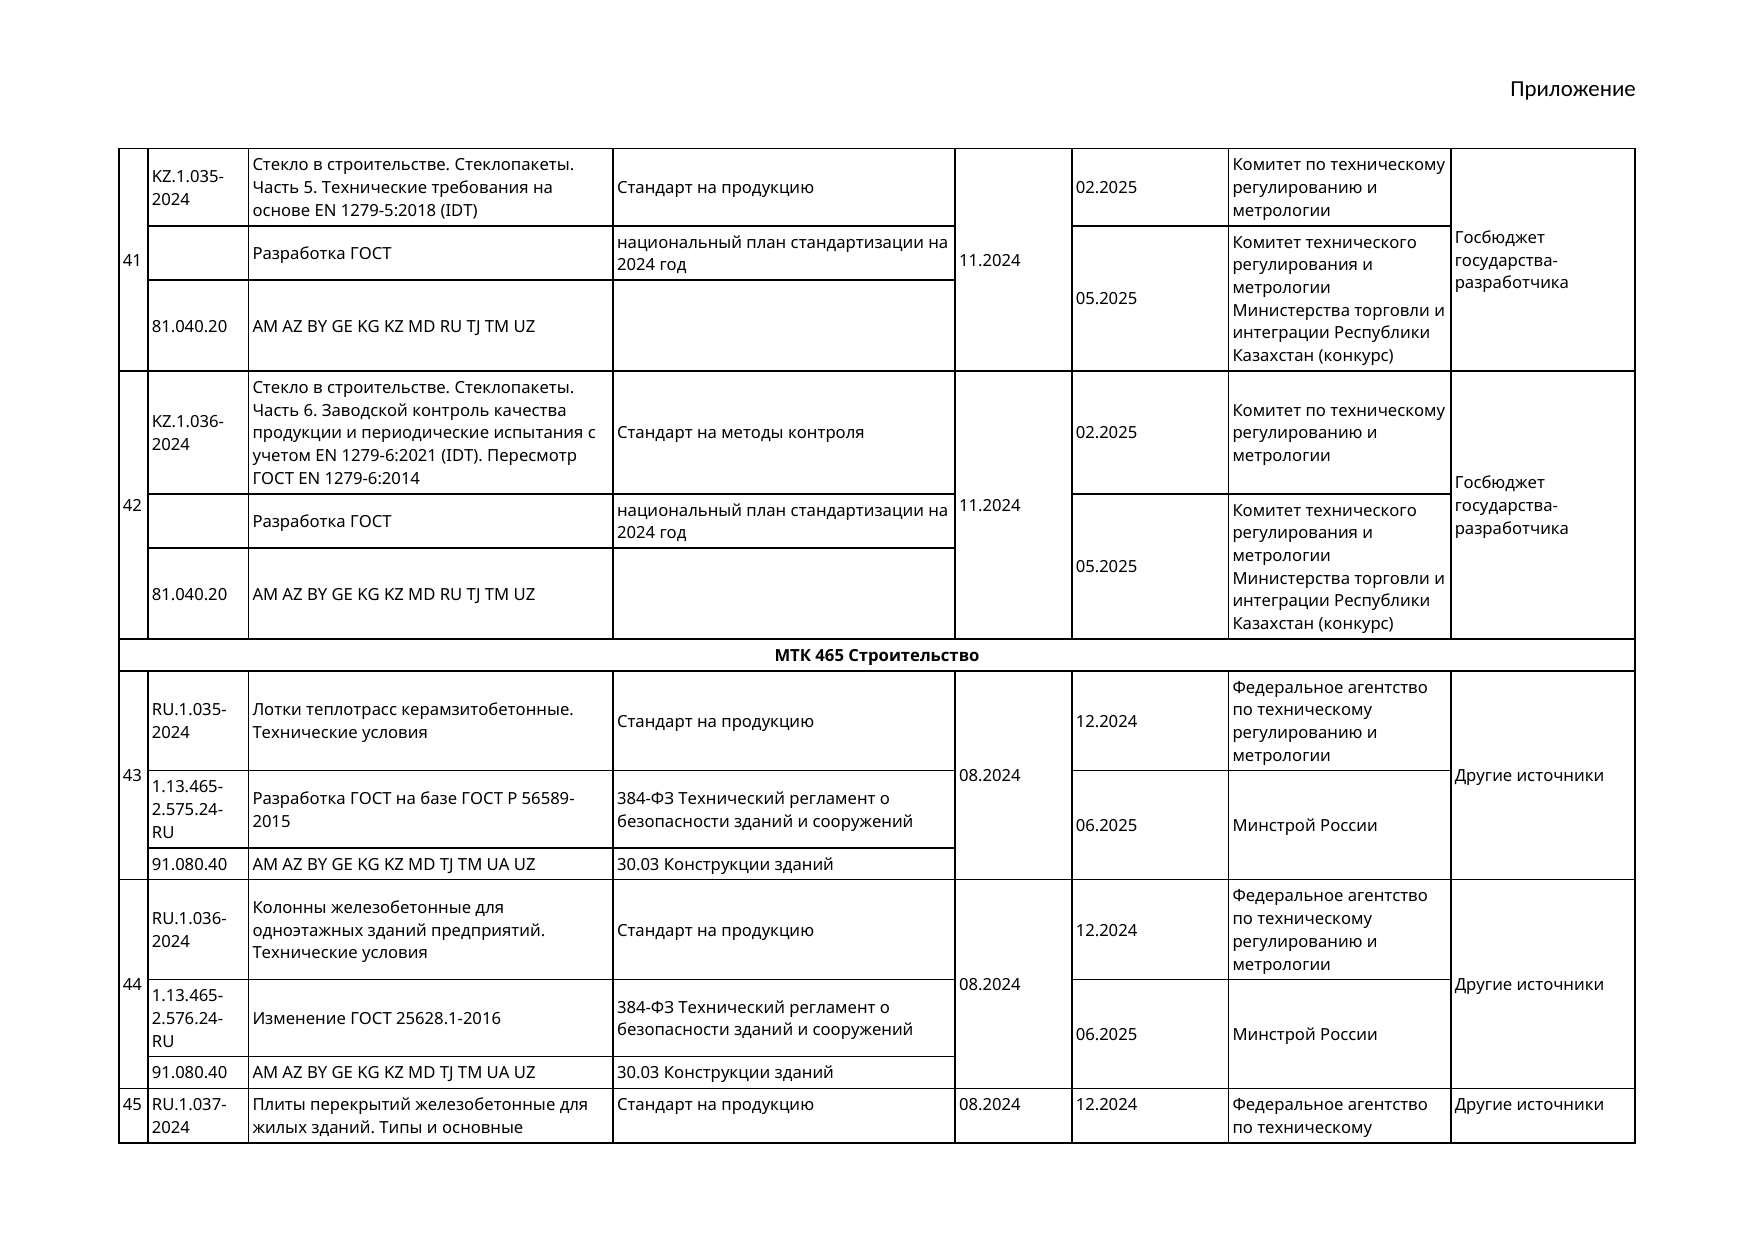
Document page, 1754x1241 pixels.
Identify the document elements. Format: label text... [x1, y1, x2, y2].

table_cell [249, 1089, 612, 1142]
table_cell AM AZ BY GE KG KZ MD RU TJ TM UZ [249, 549, 612, 638]
table_cell 05.2025 [1073, 495, 1228, 638]
table_cell Стекло в строительстве. Стеклопакеты. Часть 5. Технические требования на основе EN 1279-5:2018 (IDT) [249, 149, 612, 225]
table_cell 30.03 Конструкции зданий [614, 849, 954, 879]
table_cell Минстрой России [1229, 771, 1450, 879]
table_cell AM AZ BY GE KG KZ MD TJ TM UA UZ [249, 849, 612, 879]
table_cell Комитет по техническому регулированию и метрологии [1229, 372, 1450, 493]
table_cell Стекло в строительстве. Стеклопакеты. Часть 6. Заводской контроль качества продукции и периодические испытания с учетом EN 1279-6:2021 (IDT). Пересмотр ГОСТ EN 1279-6:2014 [249, 372, 612, 493]
table_cell RU.1.035-2024 [149, 672, 248, 770]
table_cell [614, 281, 954, 370]
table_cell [1452, 149, 1634, 370]
table_cell RU.1.037-2024 [149, 1089, 248, 1142]
table_cell 12.2024 [1073, 672, 1228, 770]
table_cell Стандарт на методы контроля [614, 372, 954, 493]
table_cell 384-ФЗ Технический регламент о безопасности зданий и сооружений [614, 771, 954, 847]
table_cell [614, 549, 954, 638]
table_cell 12.2024 [1073, 880, 1228, 979]
table_cell 45 [120, 1089, 147, 1142]
table_cell МТК 465 Строительство [120, 640, 1634, 670]
table_cell KZ.1.036-2024 [149, 372, 248, 493]
table_cell RU.1.036-2024 [149, 880, 248, 979]
table_cell Комитет технического регулирования и метрологии Министерства торговли и интеграции Республики Казахстан (конкурс) [1229, 495, 1450, 638]
table_cell 11.2024 [956, 149, 1071, 370]
table_cell Изменение ГОСТ 25628.1-2016 [249, 980, 612, 1056]
table_cell 41 [120, 149, 147, 370]
table_cell Разработка ГОСТ [249, 495, 612, 547]
table_cell 02.2025 [1073, 372, 1228, 493]
table_cell Стандарт на продукцию [614, 149, 954, 225]
table_cell Другие источники [1452, 880, 1634, 1088]
table_cell 02.2025 [1073, 149, 1228, 225]
table_cell 30.03 Конструкции зданий [614, 1057, 954, 1088]
table_cell Разработка ГОСТ на базе ГОСТ Р 56589-2015 [249, 771, 612, 847]
table_cell 384-ФЗ Технический регламент о безопасности зданий и сооружений [614, 980, 954, 1056]
table_cell 44 [120, 880, 147, 1088]
table_cell Комитет технического регулирования и метрологии Министерства торговли и интеграции Республики Казахстан (конкурс) [1229, 227, 1450, 370]
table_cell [1229, 1089, 1450, 1142]
table_cell Федеральное агентство по техническому регулированию и метрологии [1229, 672, 1450, 770]
table_cell Стандарт на продукцию [614, 672, 954, 770]
table_cell Другие источники [1452, 672, 1634, 879]
table_cell 06.2025 [1073, 771, 1228, 879]
table_cell 12.2024 [1073, 1089, 1228, 1142]
table_cell Колонны железобетонные для одноэтажных зданий предприятий. Технические условия [249, 880, 612, 979]
table_cell Разработка ГОСТ [249, 227, 612, 279]
table_cell 08.2024 [956, 1089, 1071, 1142]
table_cell 81.040.20 [149, 281, 248, 370]
table_cell Лотки теплотрасс керамзитобетонные. Технические условия [249, 672, 612, 770]
table_cell 1.13.465-2.576.24-RU [149, 980, 248, 1056]
table_cell Федеральное агентство по техническому регулированию и метрологии [1229, 880, 1450, 979]
table_cell 91.080.40 [149, 1057, 248, 1088]
table_cell Стандарт на продукцию [614, 880, 954, 979]
table_cell 42 [120, 372, 147, 638]
table_cell [149, 495, 248, 547]
table_cell Комитет по техническому регулированию и метрологии [1229, 149, 1450, 225]
table_cell AM AZ BY GE KG KZ MD TJ TM UA UZ [249, 1057, 612, 1088]
table_cell 1.13.465-2.575.24-RU [149, 771, 248, 847]
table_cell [614, 1089, 954, 1142]
table_cell 08.2024 [956, 672, 1071, 879]
table_cell 81.040.20 [149, 549, 248, 638]
table_cell KZ.1.035-2024 [149, 149, 248, 225]
table_cell 05.2025 [1073, 227, 1228, 370]
table_cell [149, 227, 248, 279]
table_cell национальный план стандартизации на 2024 год [614, 227, 954, 279]
table_cell 08.2024 [956, 880, 1071, 1088]
table_cell 06.2025 [1073, 980, 1228, 1088]
table_cell Минстрой России [1229, 980, 1450, 1088]
table_cell 11.2024 [956, 372, 1071, 638]
table_cell 91.080.40 [149, 849, 248, 879]
table_cell 43 [120, 672, 147, 879]
table_cell Госбюджет государства-разработчика [1452, 372, 1634, 638]
table_cell Другие источники [1452, 1089, 1634, 1142]
table_cell AM AZ BY GE KG KZ MD RU TJ TM UZ [249, 281, 612, 370]
table_cell национальный план стандартизации на 2024 год [614, 495, 954, 547]
